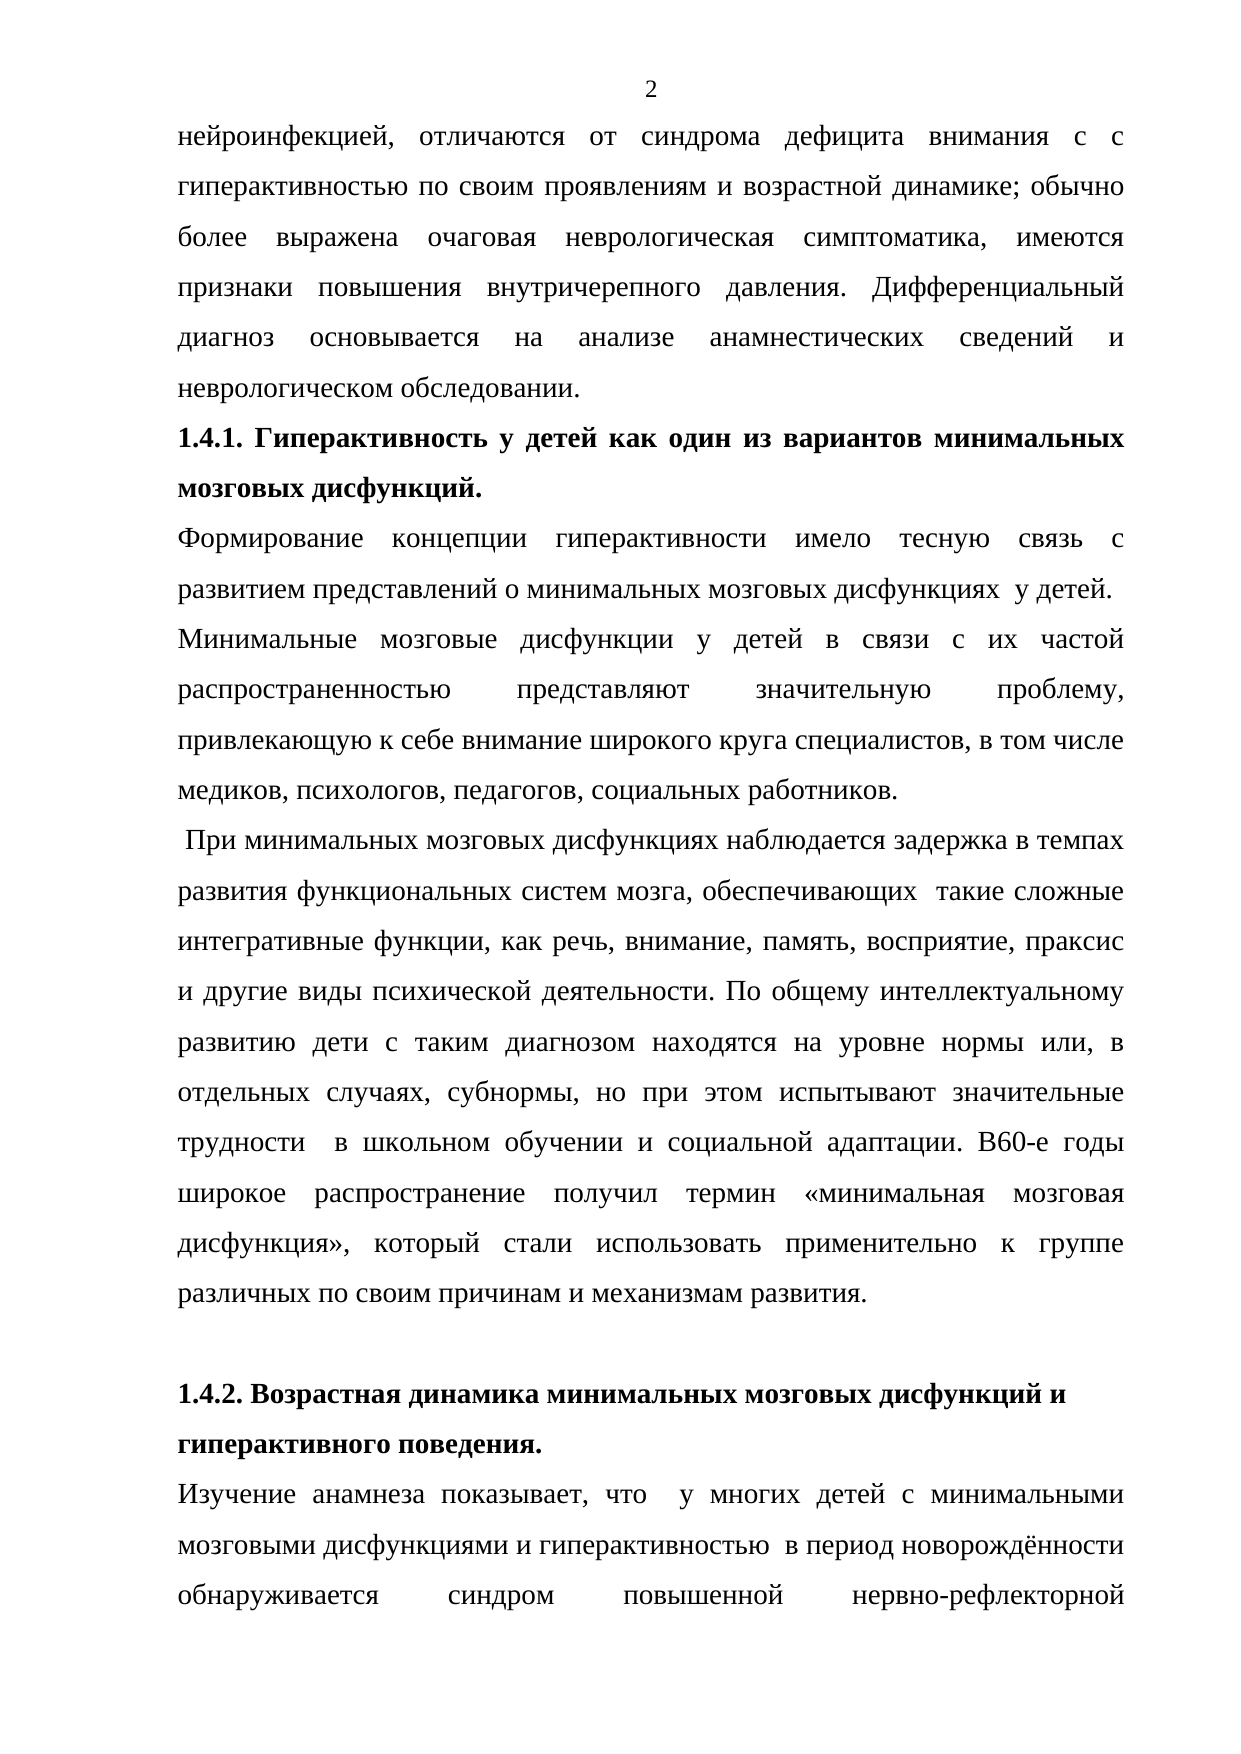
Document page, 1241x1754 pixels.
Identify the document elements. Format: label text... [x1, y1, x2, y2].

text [177, 1477, 1125, 1611]
text гиперактивного поведения. [177, 1426, 1125, 1460]
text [177, 118, 1125, 403]
text 1.4.2. Возрастная динамика минимальных мозговых дисфункций и [177, 1376, 1125, 1409]
text При минимальных мозговых дисфункциях наблюдается задержка в темпах развития функциональных систем мозга, обеспечивающих такие сложные интегративные функции, как речь, внимание, память, восприятие, праксис и другие виды психической деятельности. По общему интеллектуальному развитию дети с таким диагнозом находятся на уровне нормы или, в отдельных случаях, субнормы, но при этом испытывают значительные трудности в школьном обучении и социальной адаптации. В60-е годы широкое распространение получил термин «минимальная мозговая дисфункция», который стали использовать применительно к группе различных по своим причинам и механизмам развития. [177, 822, 1125, 1309]
text Минимальные мозговые дисфункции у детей в связи с их частой распространенностью представляют значительную проблему, привлекающую к себе внимание широкого круга специалистов, в том числе медиков, психологов, педагогов, социальных работников. [177, 621, 1125, 806]
text Формирование концепции гиперактивности имело тесную связь с развитием представлений о минимальных мозговых дисфункциях у детей. [177, 521, 1125, 604]
text 1.4.1. Гиперактивность у детей как один из вариантов минимальных мозговых дисфункций. [177, 420, 1125, 504]
